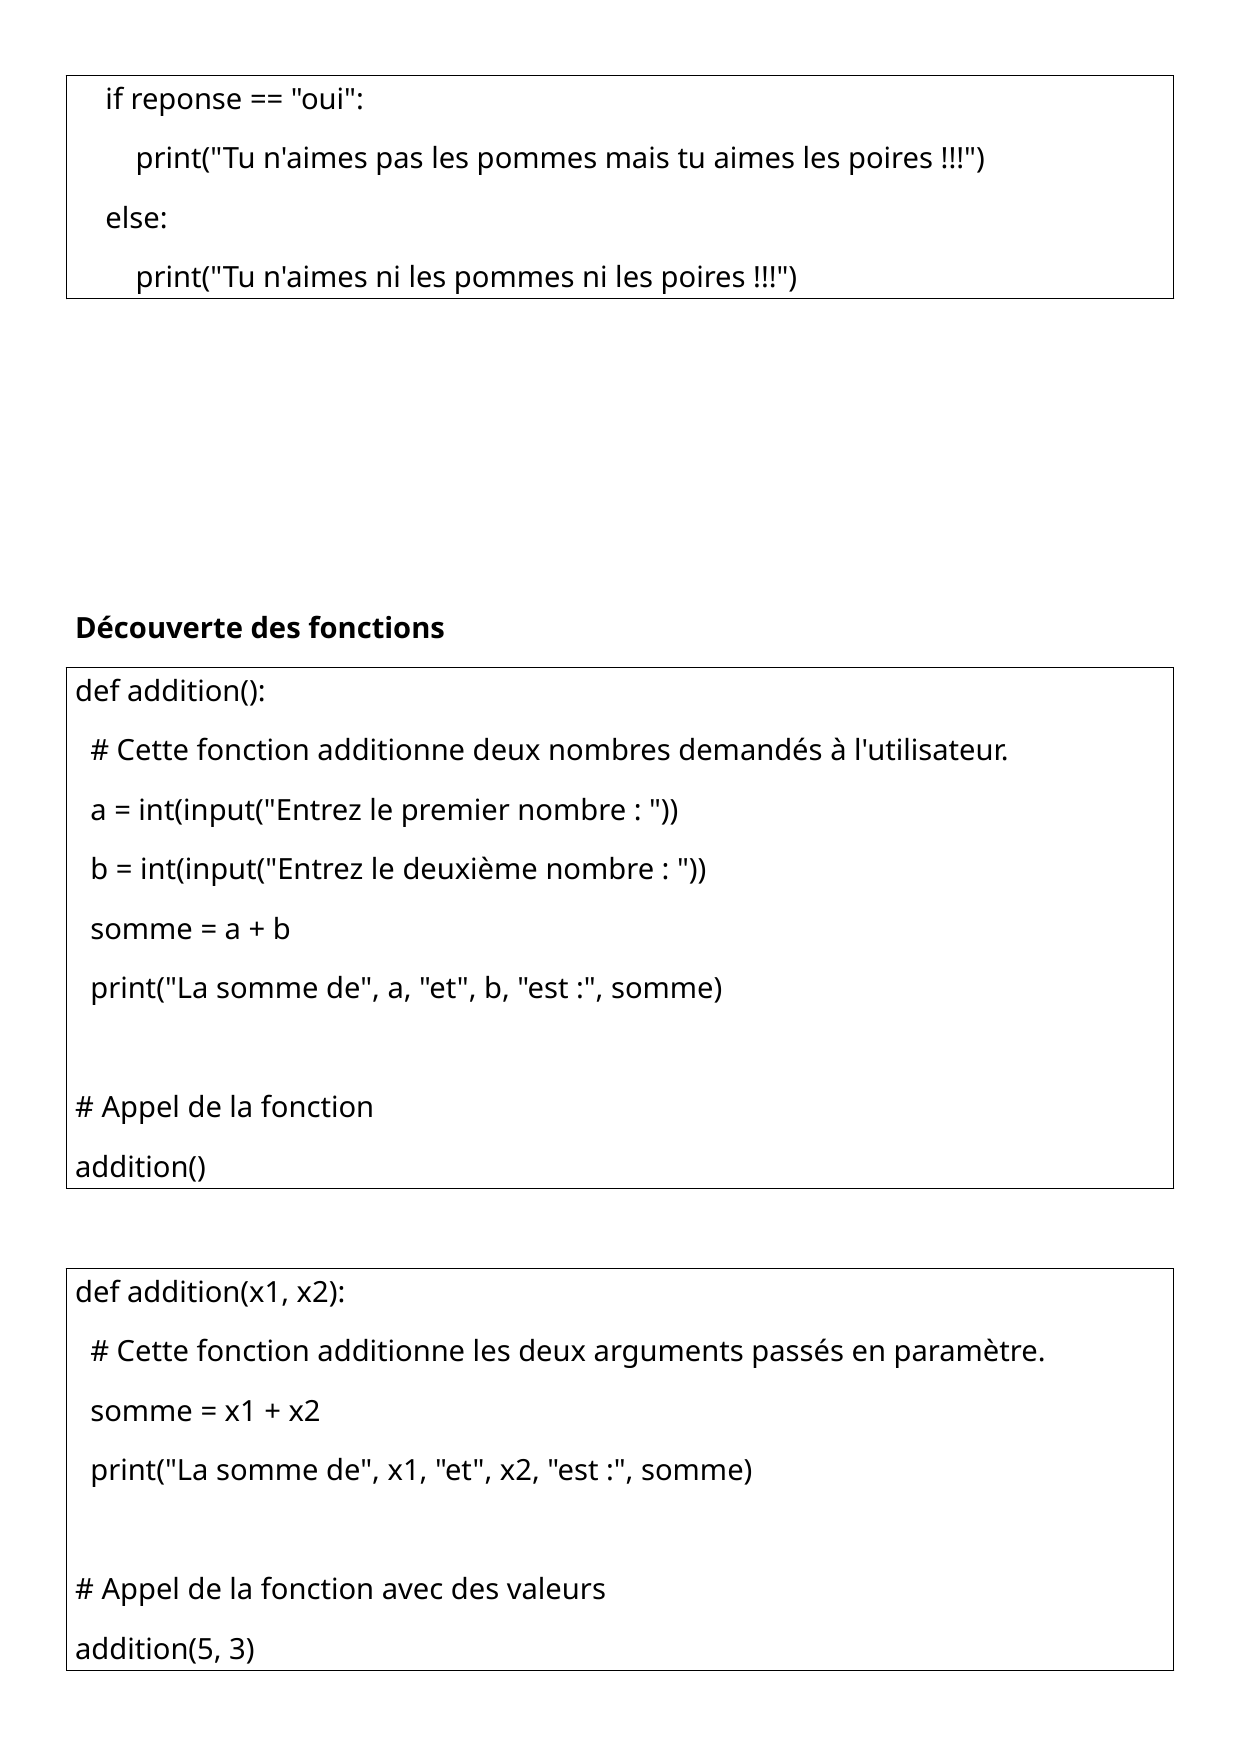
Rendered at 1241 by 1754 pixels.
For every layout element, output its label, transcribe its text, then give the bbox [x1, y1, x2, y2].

text # Cette fonction additionne les deux arguments passés en paramètre. [67, 1327, 1173, 1370]
text # Appel de la fonction avec des valeurs [67, 1565, 1173, 1608]
text if reponse == "oui": [67, 76, 1173, 118]
text Découverte des fonctions [75, 607, 1165, 647]
text somme = a + b [67, 905, 1173, 948]
text print("La somme de", a, "et", b, "est :", somme) [67, 964, 1173, 1007]
text a = int(input("Entrez le premier nombre : ")) [67, 786, 1173, 829]
text print("La somme de", x1, "et", x2, "est :", somme) [67, 1446, 1173, 1489]
text def addition(x1, x2): [67, 1269, 1173, 1311]
text addition() [67, 1143, 1173, 1188]
text somme = x1 + x2 [67, 1387, 1173, 1430]
text # Cette fonction additionne deux nombres demandés à l'utilisateur. [67, 726, 1173, 769]
text else: [67, 194, 1173, 237]
text def addition(): [67, 668, 1173, 710]
text print("Tu n'aimes pas les pommes mais tu aimes les poires !!!") [67, 134, 1173, 177]
text print("Tu n'aimes ni les pommes ni les poires !!!") [67, 253, 1173, 298]
text # Appel de la fonction [67, 1083, 1173, 1126]
text addition(5, 3) [67, 1625, 1173, 1670]
text b = int(input("Entrez le deuxième nombre : ")) [67, 845, 1173, 888]
